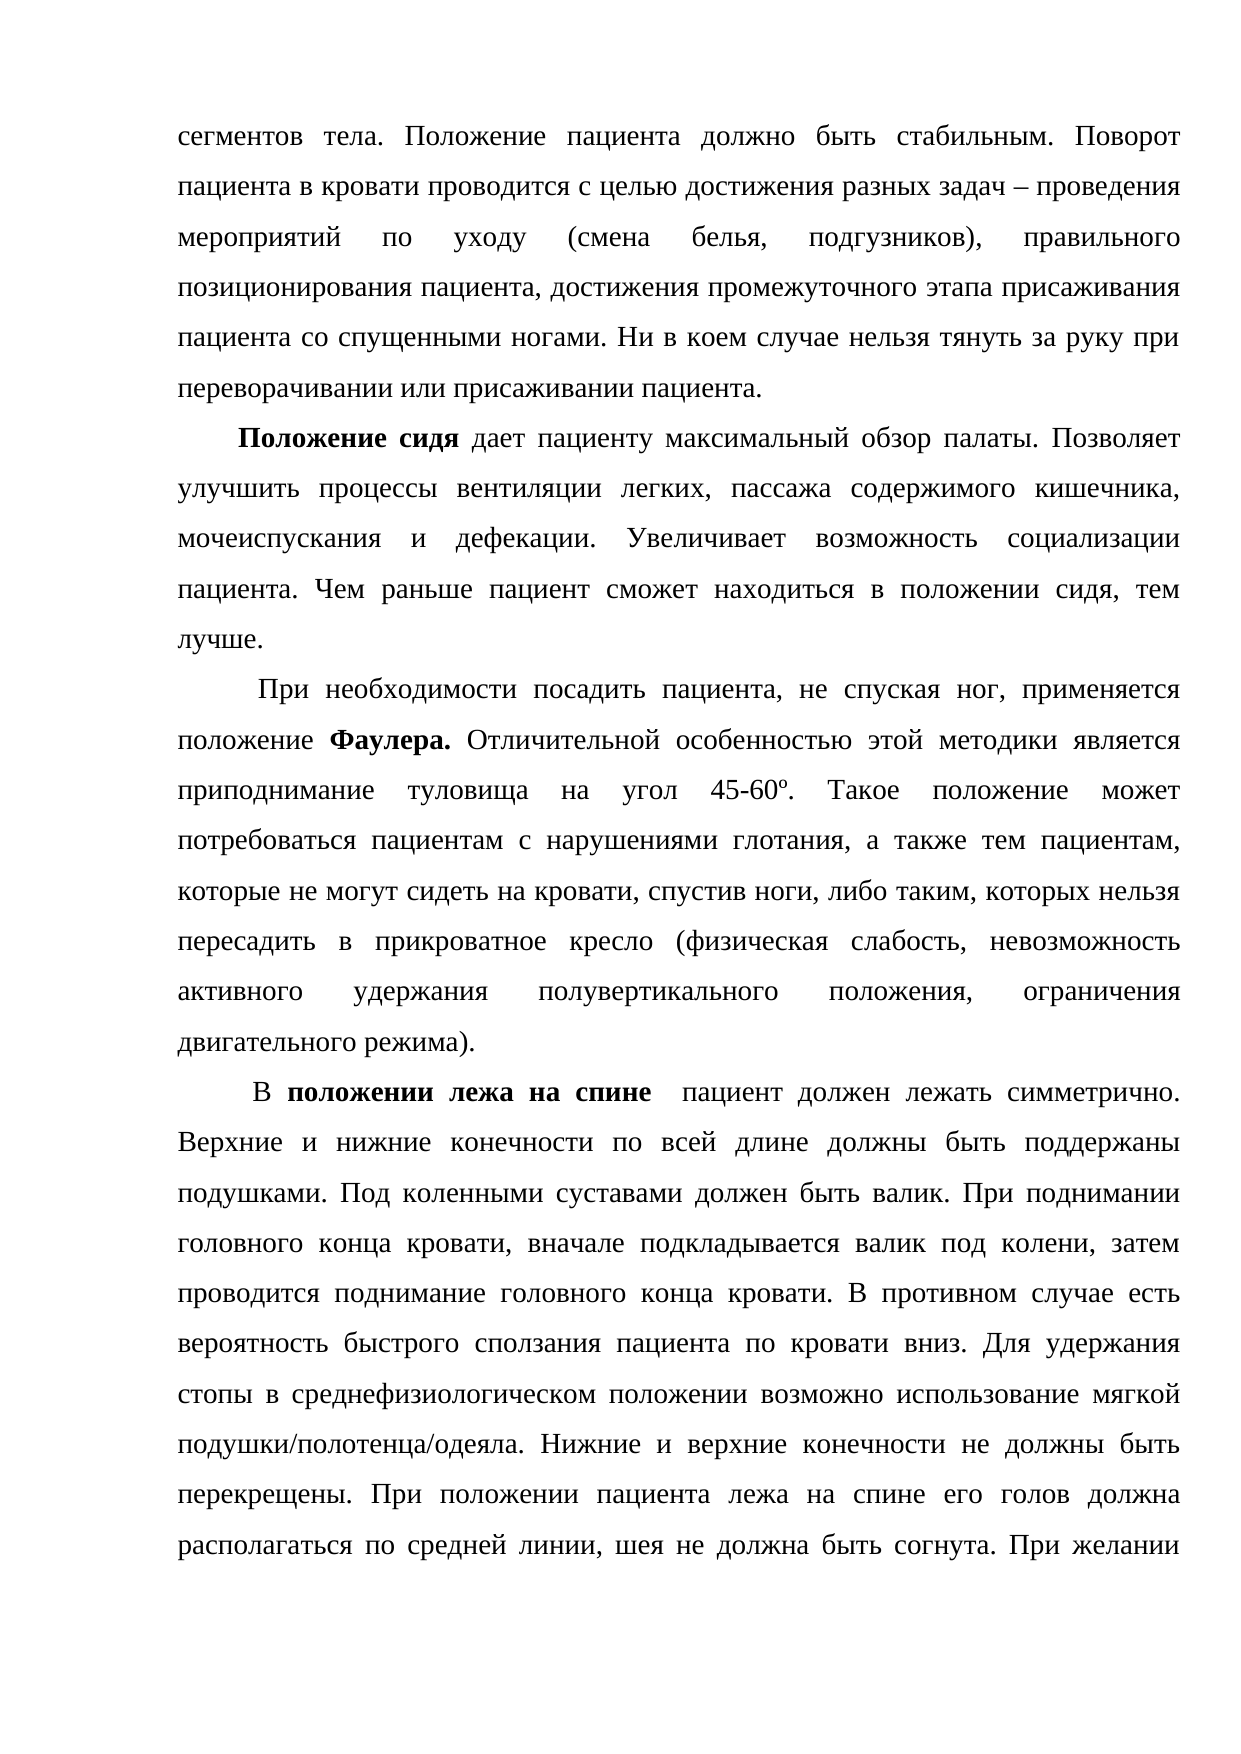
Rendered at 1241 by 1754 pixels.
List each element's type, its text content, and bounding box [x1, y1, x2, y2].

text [177, 118, 1181, 403]
text Положение сидя дает пациенту максимальный обзор палаты. Позволяет улучшить процессы вентиляции легких, пассажа содержимого кишечника, мочеиспускания и дефекации. Увеличивает возможность социализации пациента. Чем раньше пациент сможет находиться в положении сидя, тем лучше. [177, 420, 1181, 655]
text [177, 1074, 1181, 1560]
text При необходимости посадить пациента, не спуская ног, применяется положение Фаулера. Отличительной особенностью этой методики является приподнимание туловища на угол 45-60º. Такое положение может потребоваться пациентам с нарушениями глотания, а также тем пациентам, которые не могут сидеть на кровати, спустив ноги, либо таким, которых нельзя пересадить в прикроватное кресло (физическая слабость, невозможность активного удержания полувертикального положения, ограничения двигательного режима). [177, 672, 1181, 1057]
